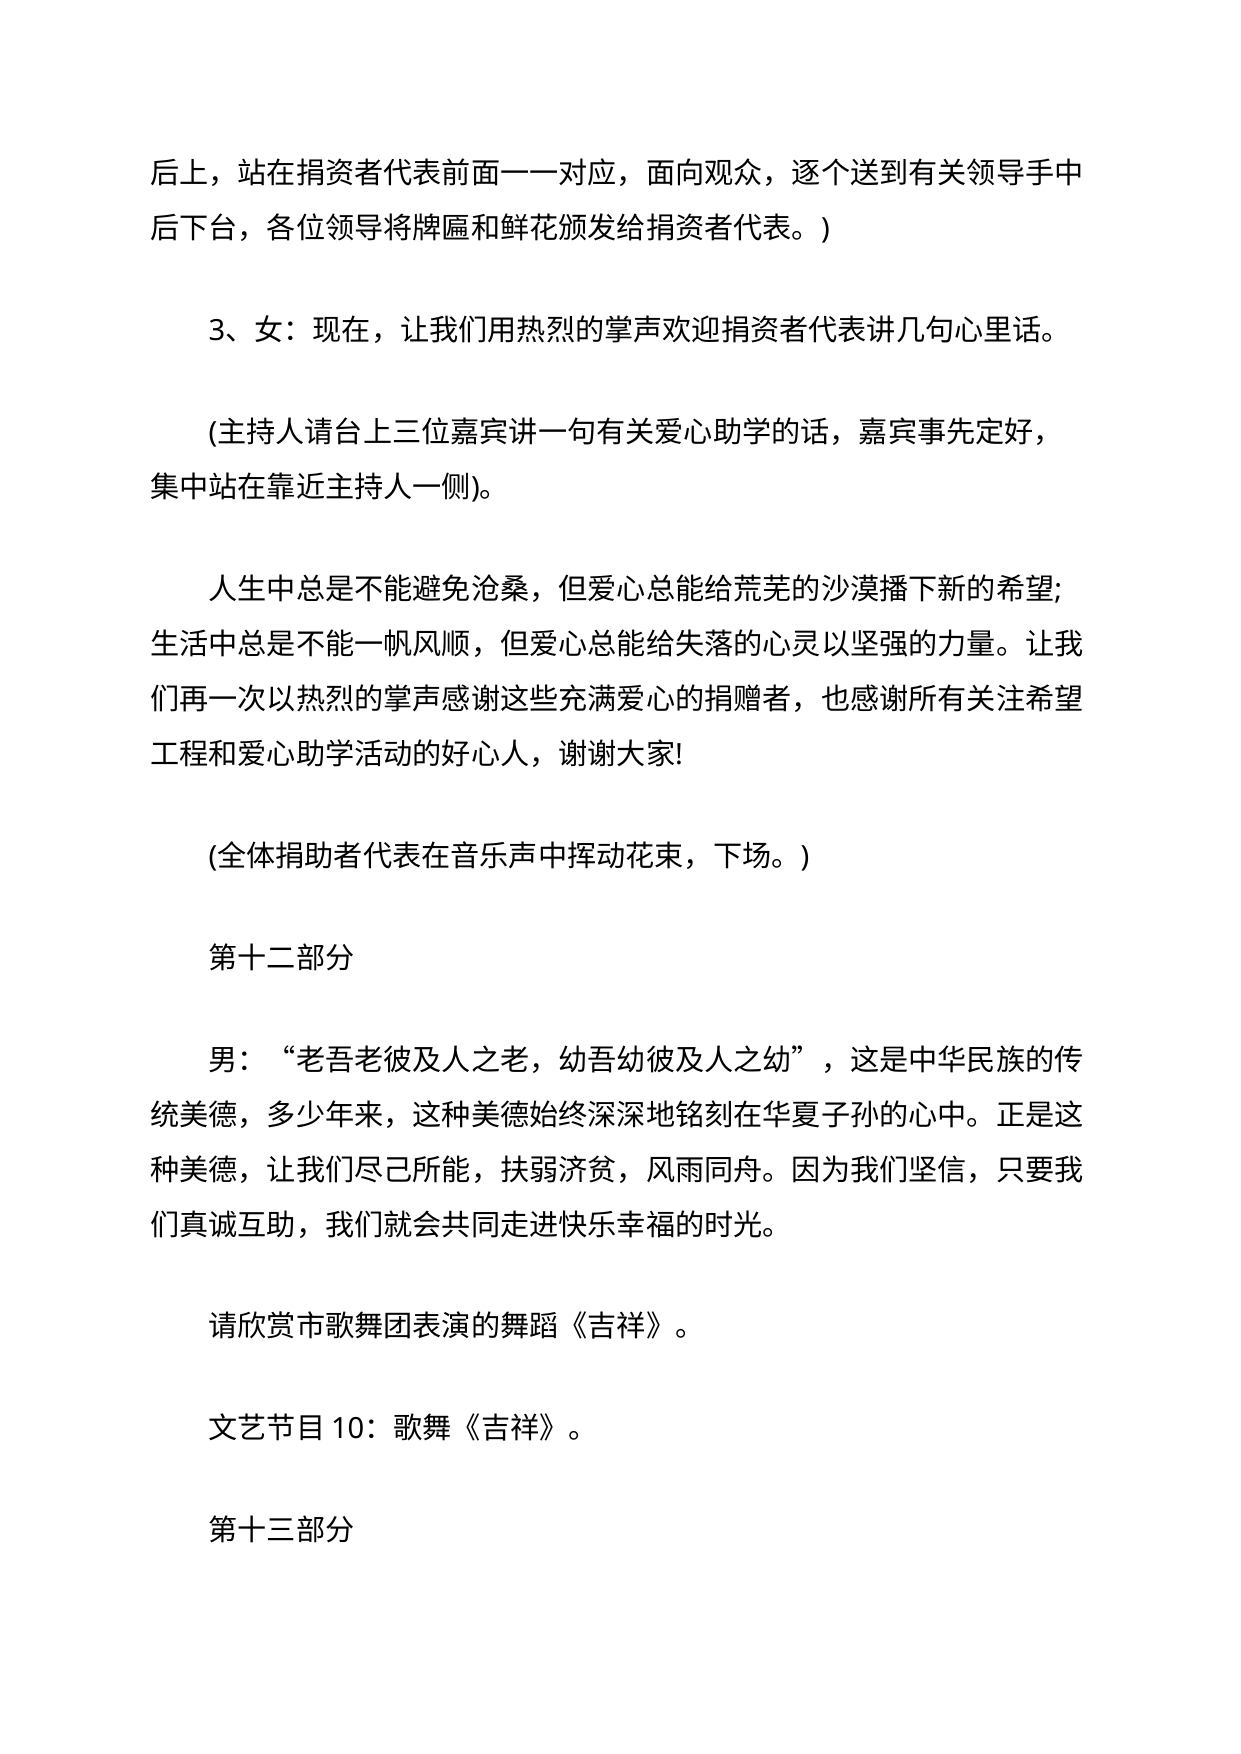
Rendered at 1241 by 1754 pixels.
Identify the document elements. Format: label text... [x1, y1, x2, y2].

text (全体捐助者代表在音乐声中挥动花束，下场。) [150, 833, 1090, 875]
text (主持人请台上三位嘉宾讲一句有关爱心助学的话，嘉宾事先定好，集中站在靠近主持人一侧)。 [150, 409, 1090, 506]
text 男：“老吾老彼及人之老，幼吾幼彼及人之幼”，这是中华民族的传统美德，多少年来，这种美德始终深深地铭刻在华夏子孙的心中。正是这种美德，让我们尽己所能，扶弱济贫，风雨同舟。因为我们坚信，只要我们真诚互助，我们就会共同走进快乐幸福的时光。 [150, 1036, 1090, 1243]
text 请欣赏市歌舞团表演的舞蹈《吉祥》。 [150, 1303, 1090, 1345]
text 人生中总是不能避免沧桑，但爱心总能给荒芜的沙漠播下新的希望;生活中总是不能一帆风顺，但爱心总能给失落的心灵以坚强的力量。让我们再一次以热烈的掌声感谢这些充满爱心的捐赠者，也感谢所有关注希望工程和爱心助学活动的好心人，谢谢大家! [150, 566, 1090, 773]
text 第十二部分 [150, 934, 1090, 977]
text 3、女：现在，让我们用热烈的掌声欢迎捐资者代表讲几句心里话。 [150, 307, 1090, 349]
text 文艺节目10：歌舞《吉祥》。 [150, 1404, 1090, 1447]
text 第十三部分 [150, 1507, 1090, 1549]
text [150, 150, 1090, 247]
